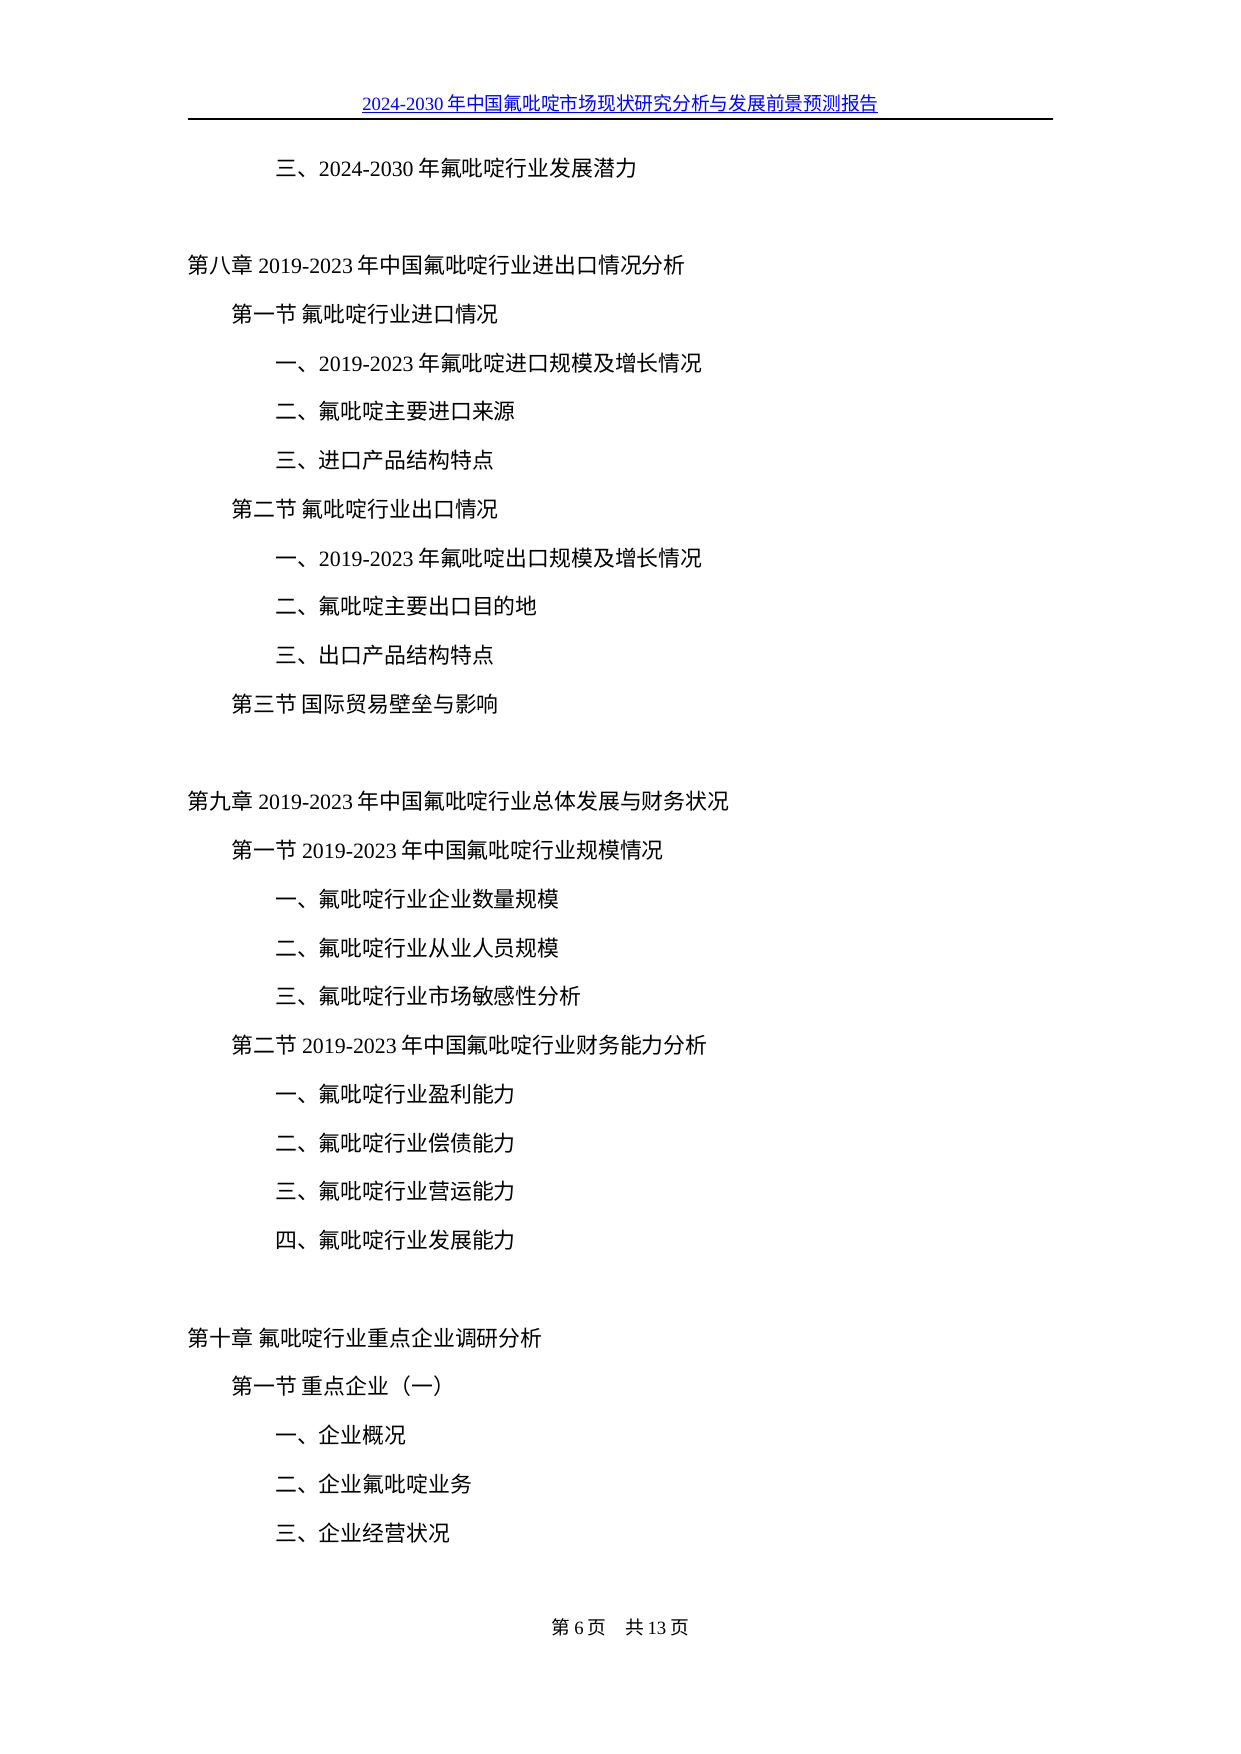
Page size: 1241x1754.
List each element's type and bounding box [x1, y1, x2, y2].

text [187, 150, 1053, 1548]
